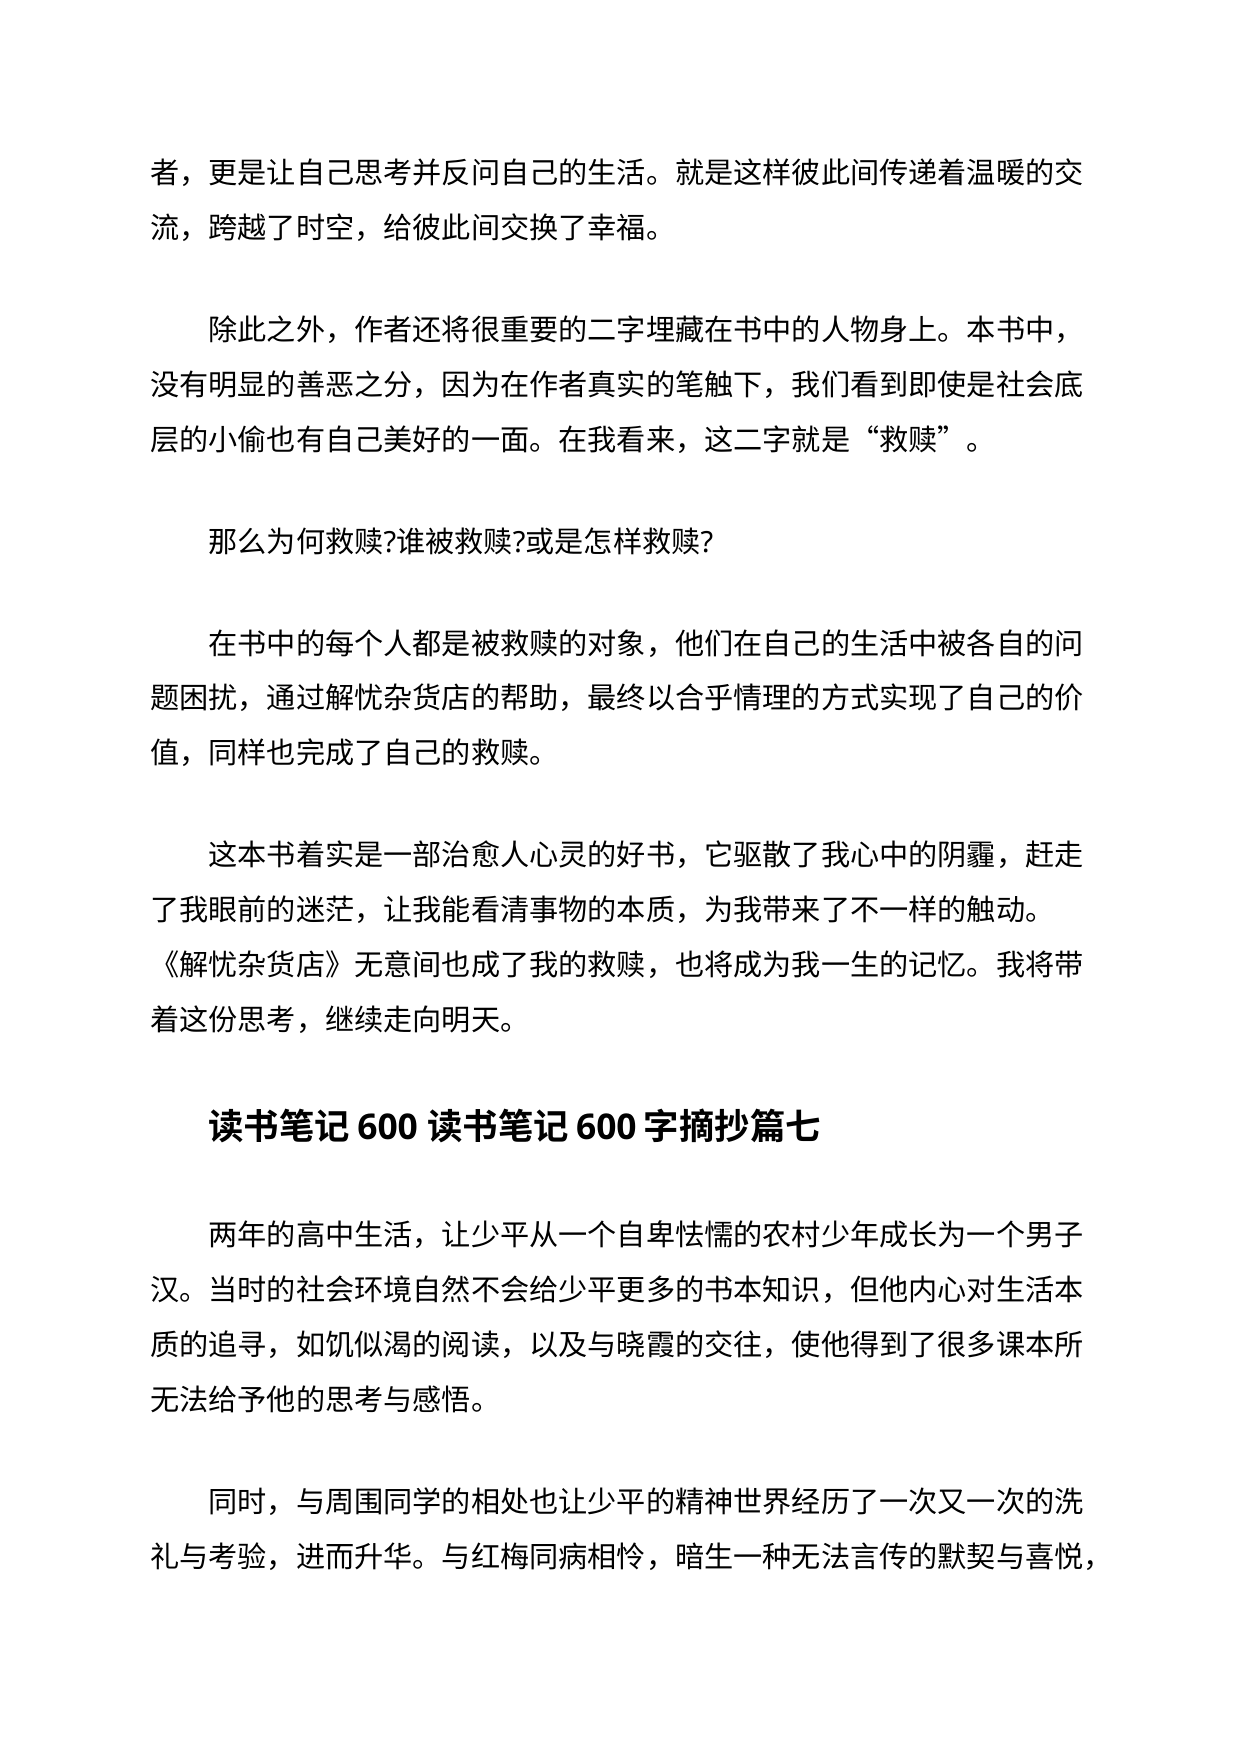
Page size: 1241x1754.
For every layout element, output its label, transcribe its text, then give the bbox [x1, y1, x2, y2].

text 那么为何救赎?谁被救赎?或是怎样救赎? [150, 518, 1090, 561]
text 除此之外，作者还将很重要的二字埋藏在书中的人物身上。本书中，没有明显的善恶之分，因为在作者真实的笔触下，我们看到即使是社会底层的小偷也有自己美好的一面。在我看来，这二字就是“救赎”。 [150, 307, 1090, 459]
text 在书中的每个人都是被救赎的对象，他们在自己的生活中被各自的问题困扰，通过解忧杂货店的帮助，最终以合乎情理的方式实现了自己的价值，同样也完成了自己的救赎。 [150, 620, 1090, 772]
text 这本书着实是一部治愈人心灵的好书，它驱散了我心中的阴霾，赶走了我眼前的迷茫，让我能看清事物的本质，为我带来了不一样的触动。《解忧杂货店》无意间也成了我的救赎，也将成为我一生的记忆。我将带着这份思考，继续走向明天。 [150, 832, 1090, 1039]
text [150, 150, 1090, 247]
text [150, 1478, 1090, 1575]
text 两年的高中生活，让少平从一个自卑怯懦的农村少年成长为一个男子汉。当时的社会环境自然不会给少平更多的书本知识，但他内心对生活本质的追寻，如饥似渴的阅读，以及与晓霞的交往，使他得到了很多课本所无法给予他的思考与感悟。 [150, 1212, 1090, 1419]
text 读书笔记600 读书笔记600字摘抄篇七 [150, 1098, 1090, 1149]
